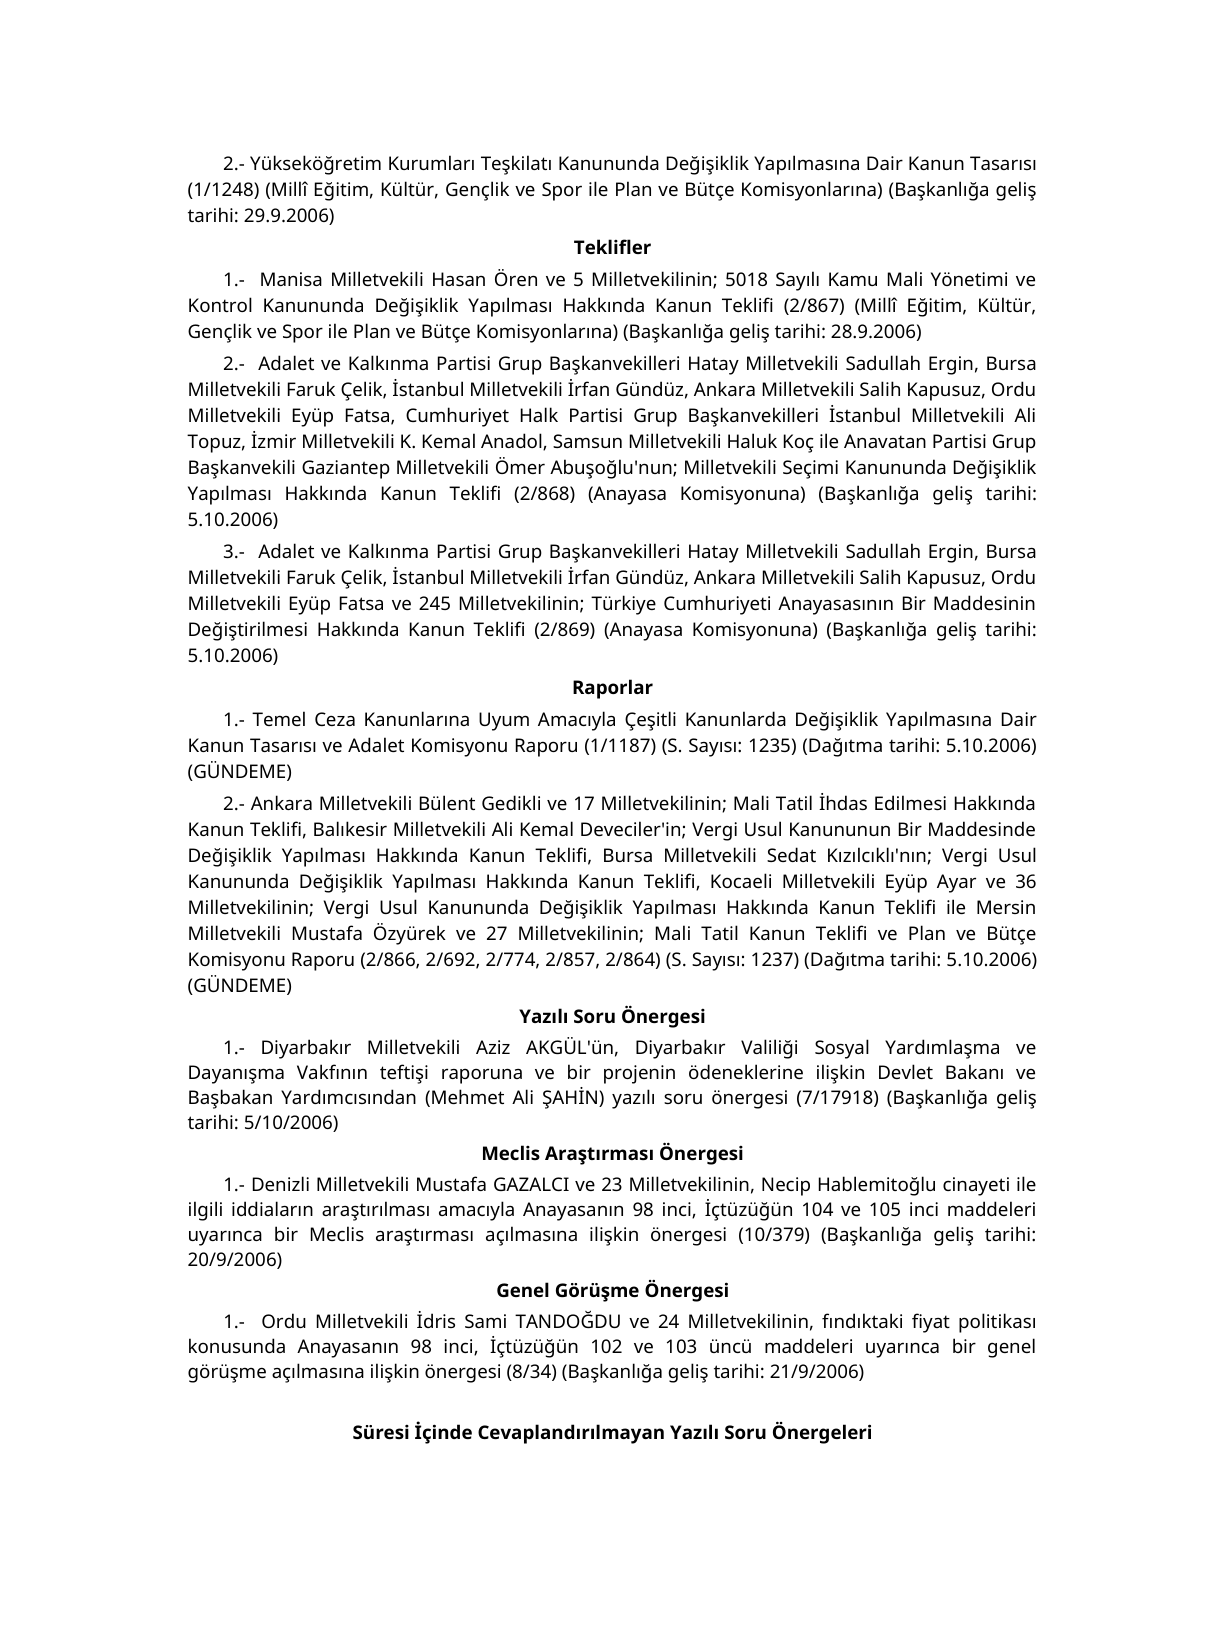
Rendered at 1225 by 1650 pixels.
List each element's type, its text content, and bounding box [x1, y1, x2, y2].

text Süresi İçinde Cevaplandırılmayan Yazılı Soru Önergeleri [187, 1420, 1037, 1445]
text 1.- Temel Ceza Kanunlarına Uyum Amacıyla Çeşitli Kanunlarda Değişiklik Yapılmasına Dair Kanun Tasarısı ve Adalet Komisyonu Raporu (1/1187) (S. Sayısı: 1235) (Dağıtma tarihi: 5.10.2006) (GÜNDEME) [187, 706, 1037, 784]
text Teklifler [187, 234, 1037, 260]
text 1.- Manisa Milletvekili Hasan Ören ve 5 Milletvekilinin; 5018 Sayılı Kamu Mali Yönetimi ve Kontrol Kanununda Değişiklik Yapılması Hakkında Kanun Teklifi (2/867) (Millî Eğitim, Kültür, Gençlik ve Spor ile Plan ve Bütçe Komisyonlarına) (Başkanlığa geliş tarihi: 28.9.2006) [187, 266, 1037, 344]
text 1.- Denizli Milletvekili Mustafa GAZALCI ve 23 Milletvekilinin, Necip Hablemitoğlu cinayeti ile ilgili iddiaların araştırılması amacıyla Anayasanın 98 inci, İçtüzüğün 104 ve 105 inci maddeleri uyarınca bir Meclis araştırması açılmasına ilişkin önergesi (10/379) (Başkanlığa geliş tarihi: 20/9/2006) [187, 1171, 1037, 1271]
text Meclis Araştırması Önergesi [187, 1141, 1037, 1166]
text Yazılı Soru Önergesi [187, 1004, 1037, 1029]
text 1.- Ordu Milletvekili İdris Sami TANDOĞDU ve 24 Milletvekilinin, fındıktaki fiyat politikası konusunda Anayasanın 98 inci, İçtüzüğün 102 ve 103 üncü maddeleri uyarınca bir genel görüşme açılmasına ilişkin önergesi (8/34) (Başkanlığa geliş tarihi: 21/9/2006) [187, 1308, 1037, 1383]
text 2.- Adalet ve Kalkınma Partisi Grup Başkanvekilleri Hatay Milletvekili Sadullah Ergin, Bursa Milletvekili Faruk Çelik, İstanbul Milletvekili İrfan Gündüz, Ankara Milletvekili Salih Kapusuz, Ordu Milletvekili Eyüp Fatsa, Cumhuriyet Halk Partisi Grup Başkanvekilleri İstanbul Milletvekili Ali Topuz, İzmir Milletvekili K. Kemal Anadol, Samsun Milletvekili Haluk Koç ile Anavatan Partisi Grup Başkanvekili Gaziantep Milletvekili Ömer Abuşoğlu'nun; Milletvekili Seçimi Kanununda Değişiklik Yapılması Hakkında Kanun Teklifi (2/868) (Anayasa Komisyonuna) (Başkanlığa geliş tarihi: 5.10.2006) [187, 350, 1037, 532]
text 2.- Yükseköğretim Kurumları Teşkilatı Kanununda Değişiklik Yapılmasına Dair Kanun Tasarısı (1/1248) (Millî Eğitim, Kültür, Gençlik ve Spor ile Plan ve Bütçe Komisyonlarına) (Başkanlığa geliş tarihi: 29.9.2006) [187, 150, 1037, 228]
text Genel Görüşme Önergesi [187, 1277, 1037, 1302]
text Raporlar [187, 674, 1037, 700]
text 1.- Diyarbakır Milletvekili Aziz AKGÜL'ün, Diyarbakır Valiliği Sosyal Yardımlaşma ve Dayanışma Vakfının teftişi raporuna ve bir projenin ödeneklerine ilişkin Devlet Bakanı ve Başbakan Yardımcısından (Mehmet Ali ŞAHİN) yazılı soru önergesi (7/17918) (Başkanlığa geliş tarihi: 5/10/2006) [187, 1035, 1037, 1135]
text 3.- Adalet ve Kalkınma Partisi Grup Başkanvekilleri Hatay Milletvekili Sadullah Ergin, Bursa Milletvekili Faruk Çelik, İstanbul Milletvekili İrfan Gündüz, Ankara Milletvekili Salih Kapusuz, Ordu Milletvekili Eyüp Fatsa ve 245 Milletvekilinin; Türkiye Cumhuriyeti Anayasasının Bir Maddesinin Değiştirilmesi Hakkında Kanun Teklifi (2/869) (Anayasa Komisyonuna) (Başkanlığa geliş tarihi: 5.10.2006) [187, 538, 1037, 668]
text 2.- Ankara Milletvekili Bülent Gedikli ve 17 Milletvekilinin; Mali Tatil İhdas Edilmesi Hakkında Kanun Teklifi, Balıkesir Milletvekili Ali Kemal Deveciler'in; Vergi Usul Kanununun Bir Maddesinde Değişiklik Yapılması Hakkında Kanun Teklifi, Bursa Milletvekili Sedat Kızılcıklı'nın; Vergi Usul Kanununda Değişiklik Yapılması Hakkında Kanun Teklifi, Kocaeli Milletvekili Eyüp Ayar ve 36 Milletvekilinin; Vergi Usul Kanununda Değişiklik Yapılması Hakkında Kanun Teklifi ile Mersin Milletvekili Mustafa Özyürek ve 27 Milletvekilinin; Mali Tatil Kanun Teklifi ve Plan ve Bütçe Komisyonu Raporu (2/866, 2/692, 2/774, 2/857, 2/864) (S. Sayısı: 1237) (Dağıtma tarihi: 5.10.2006) (GÜNDEME) [187, 790, 1037, 998]
